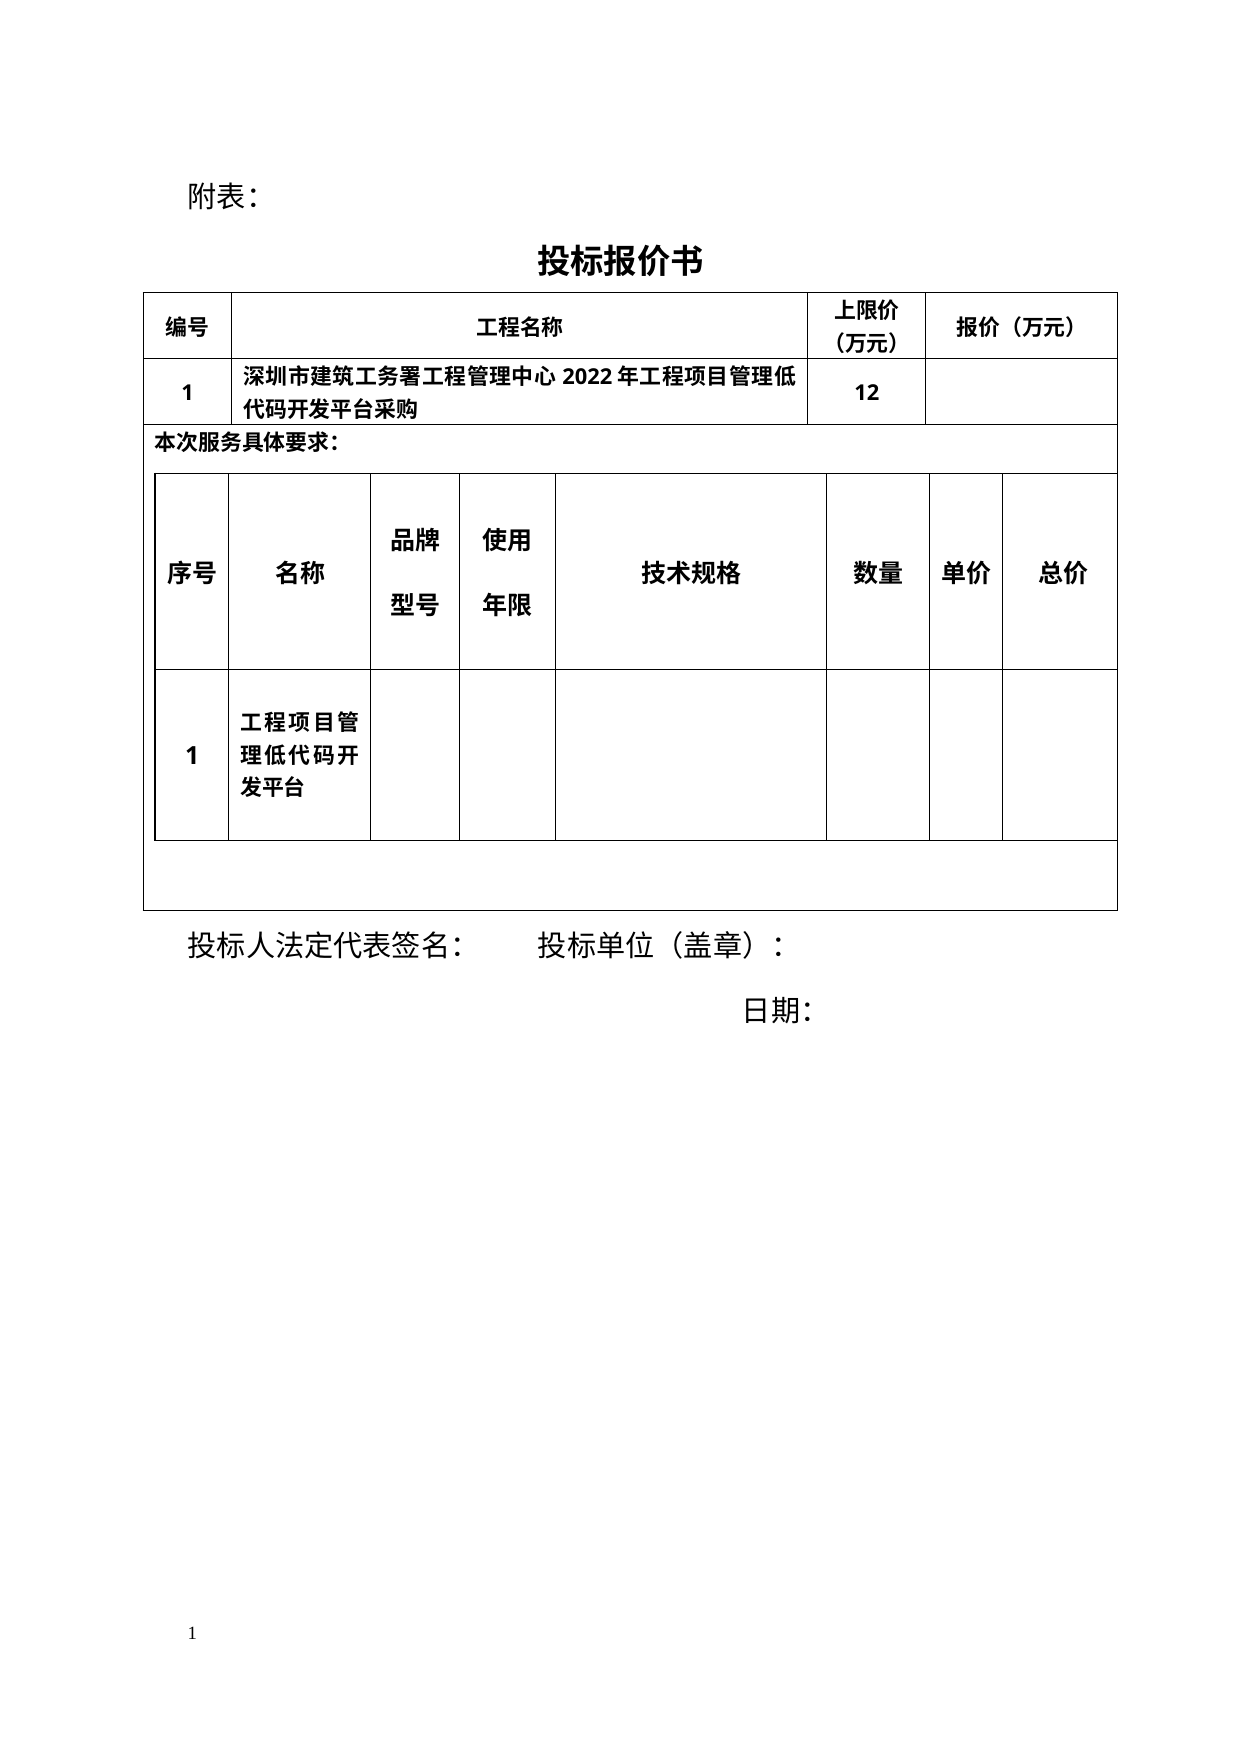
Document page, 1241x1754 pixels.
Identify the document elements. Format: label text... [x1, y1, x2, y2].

table_cell 深圳市建筑工务署工程管理中心2022年工程项目管理低代码开发平台采购 [232, 359, 807, 424]
table_header 工程名称 [232, 293, 807, 358]
table_cell 12 [808, 359, 925, 424]
table_cell 本次服务具体要求： [144, 425, 1117, 910]
text 投标报价书 [187, 227, 1053, 292]
text 附表： [187, 162, 1053, 227]
table_header 上限价（万元） [808, 293, 925, 358]
table_header 报价（万元） [926, 293, 1117, 358]
table_header 编号 [144, 293, 231, 358]
text 投标人法定代表签名： 投标单位（盖章）： [187, 911, 1053, 976]
table_cell 1 [144, 359, 231, 424]
table_cell [926, 359, 1117, 424]
text 日期： [187, 976, 994, 1041]
